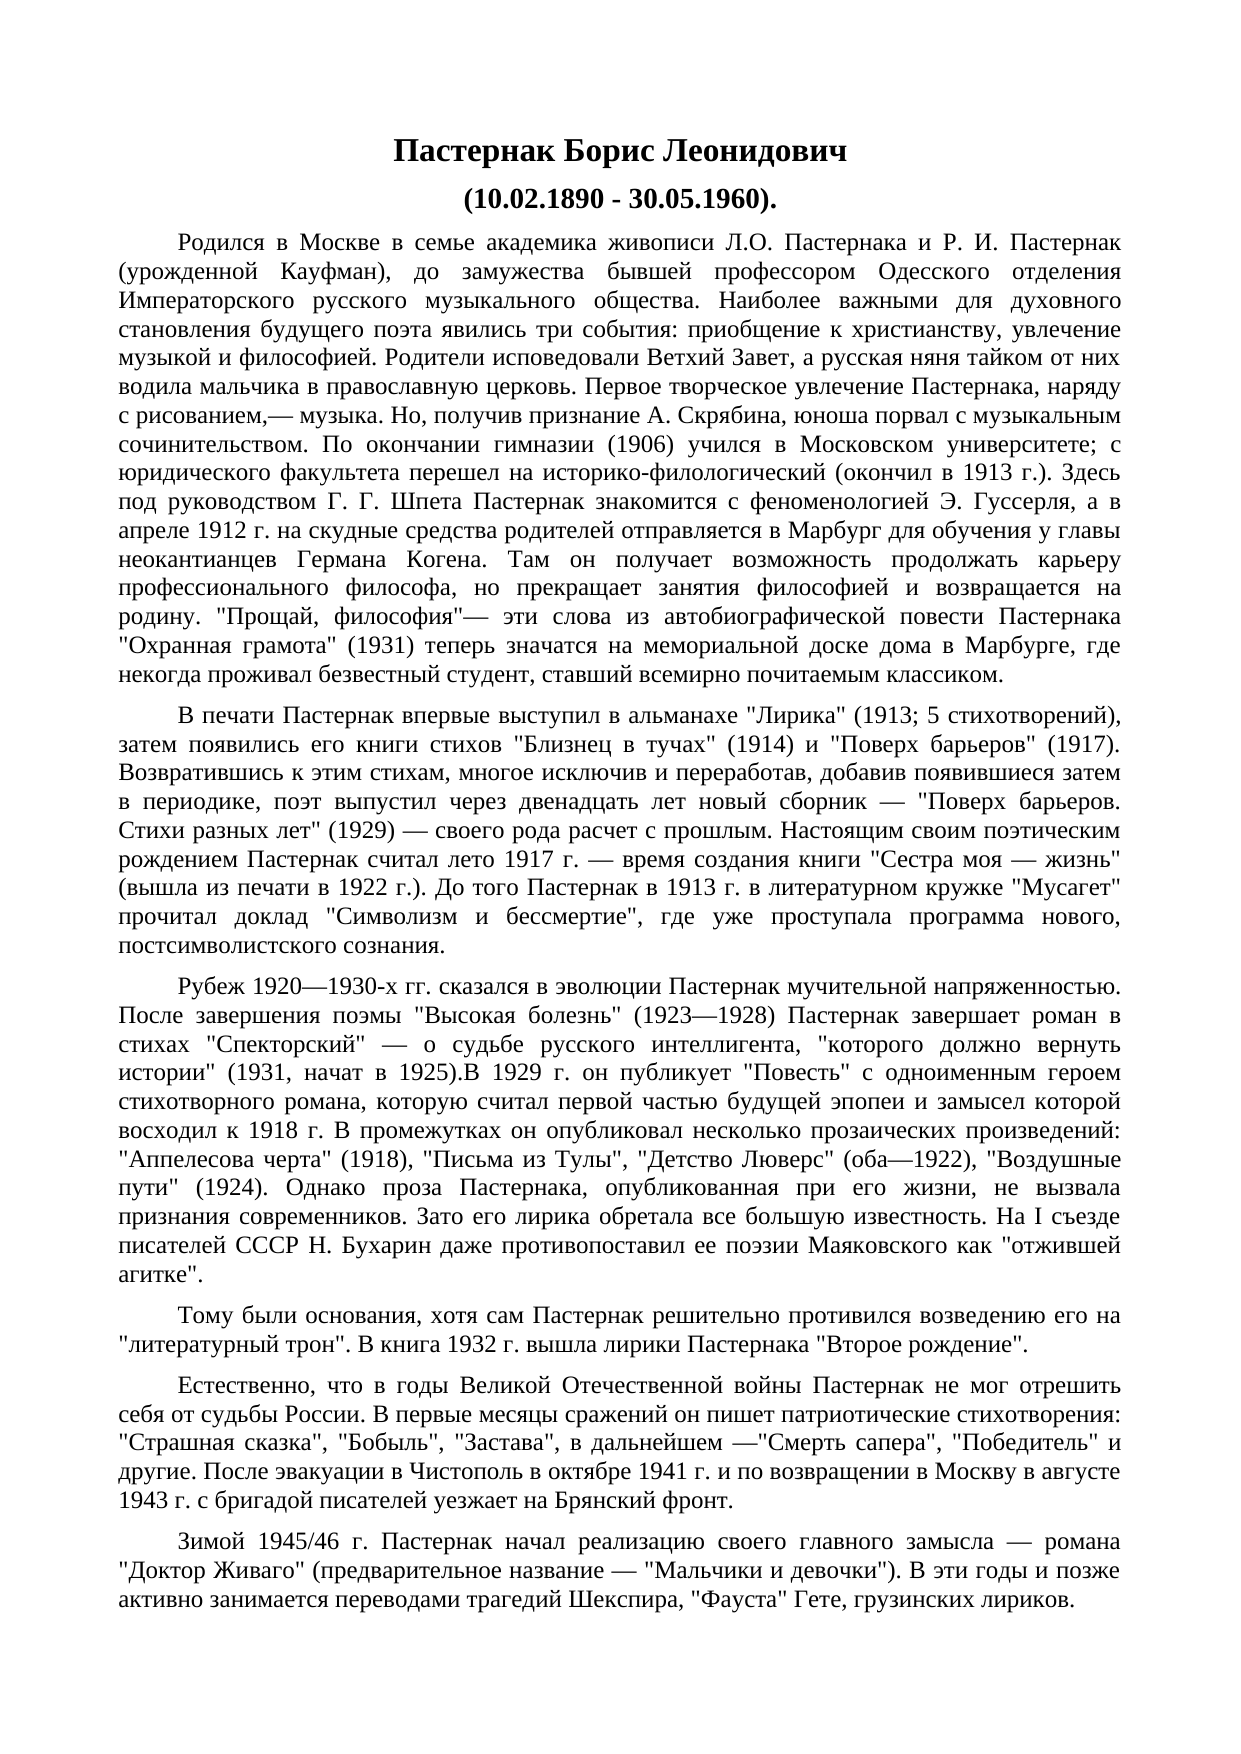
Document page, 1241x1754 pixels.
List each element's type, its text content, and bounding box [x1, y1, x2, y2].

text Рубеж 1920—1930-х гг. сказался в эволюции Пастернак мучительной напряженностью. После завершения поэмы "Высокая болезнь" (1923—1928) Пастернак завершает роман в стихах "Спекторский" — о судьбе русского интеллигента, "которого должно вернуть истории" (1931, начат в 1925).В 1929 г. он публикует "Повесть" с одноименным героем стихотворного романа, которую считал первой частью будущей эпопеи и замысел которой восходил к 1918 г. В промежутках он опубликовал несколько прозаических произведений: "Аппелесова черта" (1918), "Письма из Тулы", "Детство Люверс" (оба—1922), "Воздушные пути" (1924). Однако проза Пастернака, опубликованная при его жизни, не вызвала признания современников. Зато его лирика обретала все большую известность. На I съезде писателей СССР Н. Бухарин даже противопоставил ее поэзии Маяковского как "отжившей агитке". [118, 971, 1122, 1287]
text Зимой 1945/46 г. Пастернак начал реализацию своего главного замысла — романа "Доктор Живаго" (предварительное название — "Мальчики и девочки"). В эти годы и позже активно занимается переводами трагедий Шекспира, "Фауста" Гете, грузинских лириков. [118, 1526, 1122, 1612]
text Пастернак Борис Леонидович [118, 131, 1122, 169]
text В печати Пастернак впервые выступил в альманахе "Лирика" (1913; 5 стихотворений), затем появились его книги стихов "Близнец в тучах" (1914) и "Поверх барьеров" (1917). Возвратившись к этим стихам, многое исключив и переработав, добавив появившиеся затем в периодике, поэт выпустил через двенадцать лет новый сборник — "Поверх барьеров. Стихи разных лет" (1929) — своего рода расчет с прошлым. Настоящим своим поэтическим рождением Пастернак считал лето 1917 г. — время создания книги "Сестра моя — жизнь" (вышла из печати в 1922 г.). До того Пастернак в 1913 г. в литературном кружке "Мусагет" прочитал доклад "Символизм и бессмертие", где уже проступала программа нового, постсимволистского сознания. [118, 700, 1122, 959]
text (10.02.1890 - 30.05.1960). [118, 181, 1122, 215]
text Естественно, что в годы Великой Отечественной войны Пастернак не мог отрешить себя от судьбы России. В первые месяцы сражений он пишет патриотические стихотворения: "Страшная сказка", "Бобыль", "Застава", в дальнейшем —"Смерть сапера", "Победитель" и другие. После эвакуации в Чистополь в октябре 1941 г. и по возвращении в Москву в августе 1943 г. с бригадой писателей уезжает на Брянский фронт. [118, 1370, 1122, 1514]
text Родился в Москве в семье академика живописи Л.О. Пастернака и Р. И. Пастернак (урожденной Кауфман), до замужества бывшей профессором Одесского отделения Императорского русского музыкального общества. Наиболее важными для духовного становления будущего поэта явились три события: приобщение к христианству, увлечение музыкой и философией. Родители исповедовали Ветхий Завет, а русская няня тайком от них водила мальчика в православную церковь. Первое творческое увлечение Пастернака, наряду с рисованием,— музыка. Но, получив признание А. Скрябина, юноша порвал с музыкальным сочинительством. По окончании гимназии (1906) учился в Московском университете; с юридического факультета перешел на историко-филологический (окончил в 1913 г.). Здесь под руководством Г. Г. Шпета Пастернак знакомится с феноменологией Э. Гуссерля, а в апреле 1912 г. на скудные средства родителей отправляется в Марбург для обучения у главы неокантианцев Германа Когена. Там он получает возможность продолжать карьеру профессионального философа, но прекращает занятия философией и возвращается на родину. "Прощай, философия"— эти слова из автобиографической повести Пастернака "Охранная грамота" (1931) теперь значатся на мемориальной доске дома в Марбурге, где некогда проживал безвестный студент, ставший всемирно почитаемым классиком. [118, 227, 1122, 687]
text Тому были основания, хотя сам Пастернак решительно противился возведению его на "литературный трон". В книга 1932 г. вышла лирики Пастернака "Второе рождение". [118, 1300, 1122, 1357]
